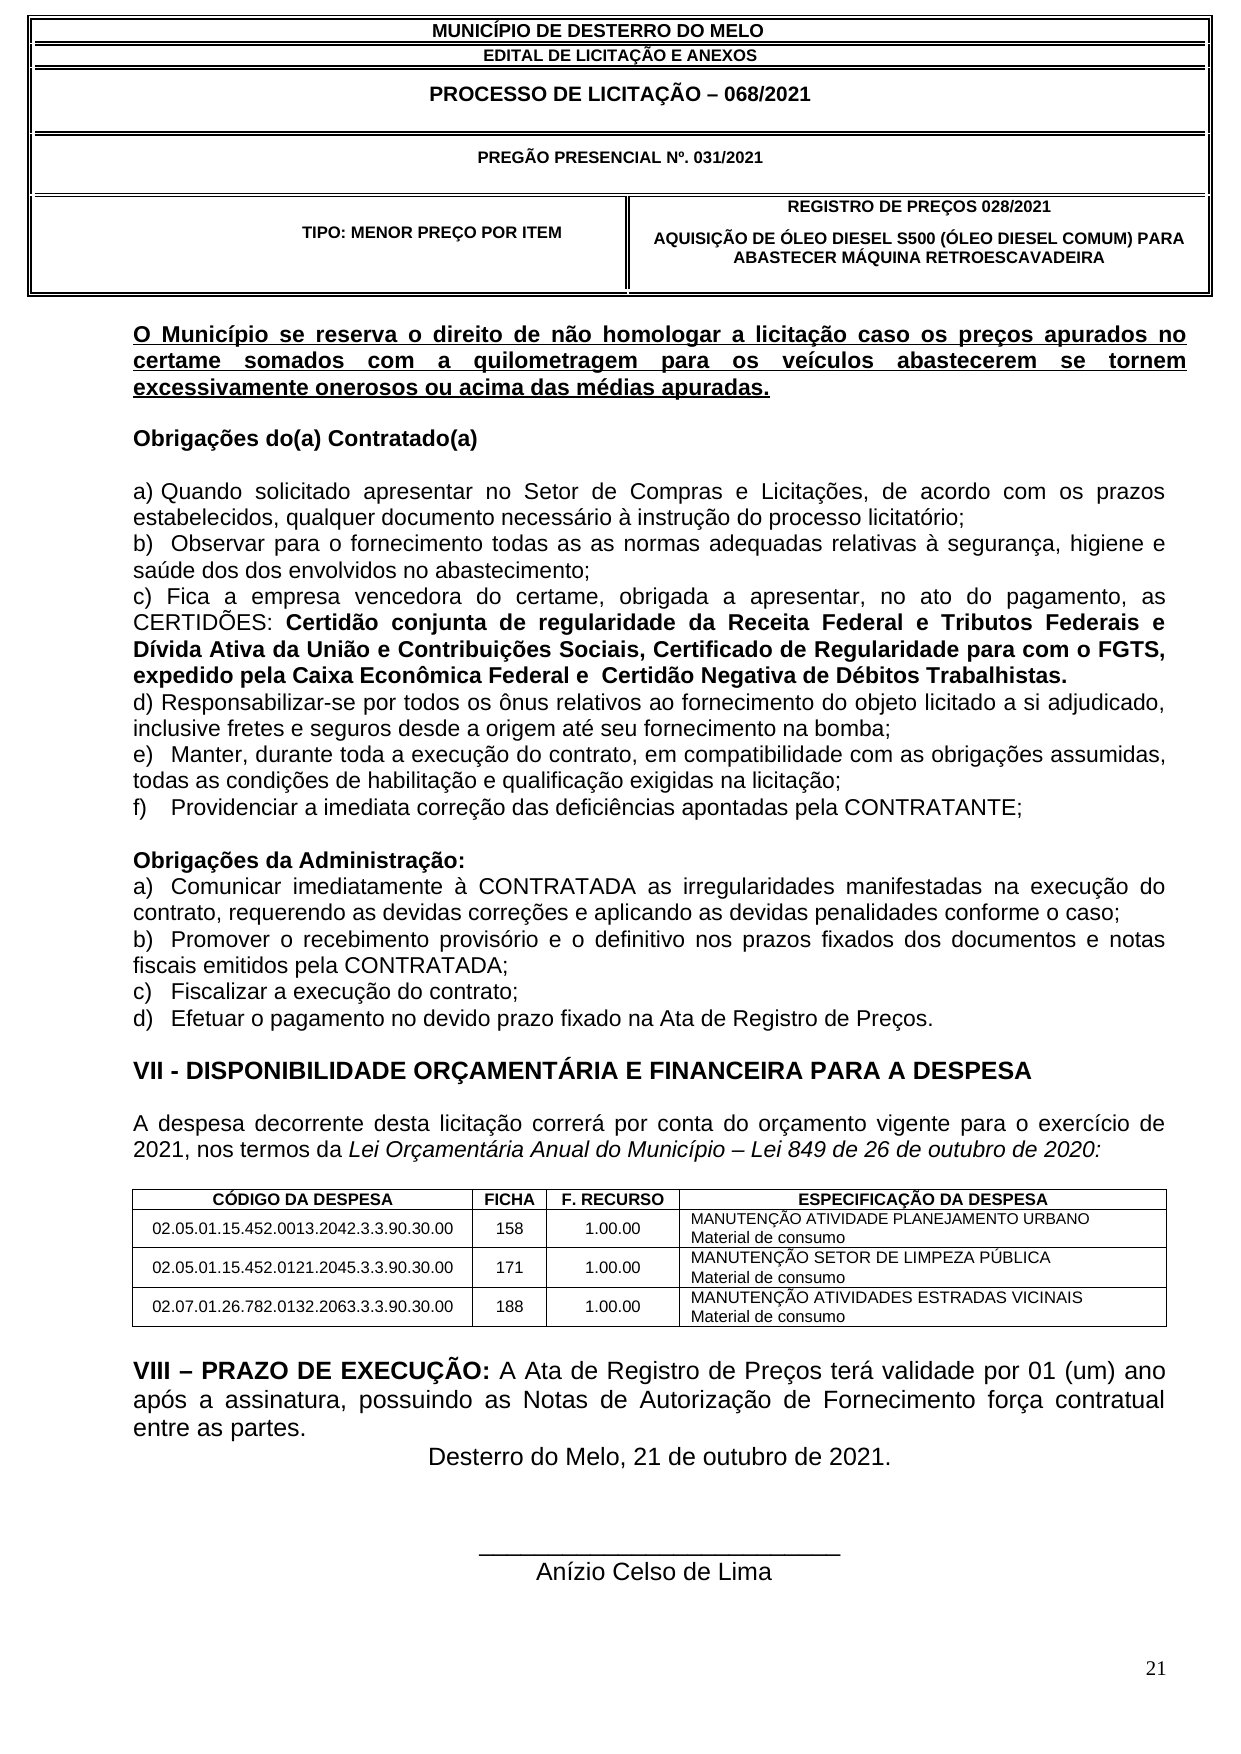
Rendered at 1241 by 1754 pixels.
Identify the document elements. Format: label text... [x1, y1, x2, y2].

table_cell MANUTENÇÃO SETOR DE LIMPEZA PÚBLICA Material de consumo [680, 1248, 1166, 1287]
text A despesa decorrente desta licitação correrá por conta do orçamento vigente para o exercício de 2021, nos termos da Lei Orçamentária Anual do Município – Lei 849 de 26 de outubro de 2020: [133, 1110, 1167, 1162]
text b) Observar para o fornecimento todas as as normas adequadas relativas à segurança, higiene e saúde dos dos envolvidos no abastecimento; [133, 530, 1167, 583]
table_cell 188 [473, 1288, 546, 1326]
text e) Manter, durante toda a execução do contrato, em compatibilidade com as obrigações assumidas, todas as condições de habilitação e qualificação exigidas na licitação; [133, 741, 1167, 794]
text c) Fiscalizar a execução do contrato; [133, 978, 1167, 1005]
table_cell 1.00.00 [547, 1210, 679, 1247]
text d) Efetuar o pagamento no devido prazo fixado na Ata de Registro de Preços. [133, 1005, 1167, 1031]
text a) Comunicar imediatamente à CONTRATADA as irregularidades manifestadas na execução do contrato, requerendo as devidas correções e aplicando as devidas penalidades conforme o caso; [133, 873, 1167, 926]
table_header F. RECURSO [547, 1190, 679, 1209]
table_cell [351, 1557, 949, 1586]
text f) Providenciar a imediata correção das deficiências apontadas pela CONTRATANTE; [133, 794, 1167, 820]
table_header CÓDIGO DA DESPESA [133, 1190, 472, 1209]
text a) Quando solicitado apresentar no Setor de Compras e Licitações, de acordo com os prazos estabelecidos, qualquer documento necessário à instrução do processo licitatório; [133, 478, 1167, 530]
text VII - DISPONIBILIDADE ORÇAMENTÁRIA E FINANCEIRA PARA A DESPESA [133, 1056, 1187, 1085]
text c) Fica a empresa vencedora do certame, obrigada a apresentar, no ato do pagamento, as CERTIDÕES: Certidão conjunta de regularidade da Receita Federal e Tributos Federais e Dívida Ativa da União e Contribuições Sociais, Certificado de Regularidade para com o FGTS, expedido pela Caixa Econômica Federal e Certidão Negativa de Débitos Trabalhistas. [133, 583, 1167, 688]
table_cell MANUTENÇÃO ATIVIDADES ESTRADAS VICINAIS Material de consumo [680, 1288, 1166, 1326]
text b) Promover o recebimento provisório e o definitivo nos prazos fixados dos documentos e notas fiscais emitidos pela CONTRATADA; [133, 926, 1167, 978]
table_cell 02.05.01.15.452.0121.2045.3.3.90.30.00 [133, 1248, 472, 1287]
table_cell 02.05.01.15.452.0013.2042.3.3.90.30.00 [133, 1210, 472, 1247]
table_cell MANUTENÇÃO ATIVIDADE PLANEJAMENTO URBANO Material de consumo [680, 1210, 1166, 1247]
text d) Responsabilizar-se por todos os ônus relativos ao fornecimento do objeto licitado a si adjudicado, inclusive fretes e seguros desde a origem até seu fornecimento na bomba; [133, 688, 1167, 741]
table_cell 158 [473, 1210, 546, 1247]
list O Município se reserva o direito de não homologar a licitação caso os preços apurados no certame somados com a quilometragem para os veículos abastecerem se tornem excessivamente onerosos ou acima das médias apuradas. [133, 371, 1187, 400]
table_header FICHA [473, 1190, 546, 1209]
table_cell 02.07.01.26.782.0132.2063.3.3.90.30.00 [133, 1288, 472, 1326]
text VIII – PRAZO DE EXECUÇÃO: A Ata de Registro de Preços terá validade por 01 (um) ano após a assinatura, possuindo as Notas de Autorização de Fornecimento força contratual entre as partes. [133, 1356, 1167, 1442]
text Obrigações da Administração: [133, 847, 1167, 873]
list O Município se reserva o direito de não homologar a licitação caso os preços apurados no certame somados com a quilometragem para os veículos abastecerem se tornem excessivamente onerosos ou acima das médias apuradas. [133, 321, 1187, 344]
table_cell 1.00.00 [547, 1248, 679, 1287]
table_header __________________________ [351, 1528, 949, 1557]
list O Município se reserva o direito de não homologar a licitação caso os preços apurados no certame somados com a quilometragem para os veículos abastecerem se tornem excessivamente onerosos ou acima das médias apuradas. [133, 345, 1187, 370]
text Obrigações do(a) Contratado(a) [133, 425, 1167, 451]
table_header ESPECIFICAÇÃO DA DESPESA [680, 1190, 1166, 1209]
text Desterro do Melo, 21 de outubro de 2021. [133, 1442, 1187, 1471]
table_cell 1.00.00 [547, 1288, 679, 1326]
table_cell 171 [473, 1248, 546, 1287]
